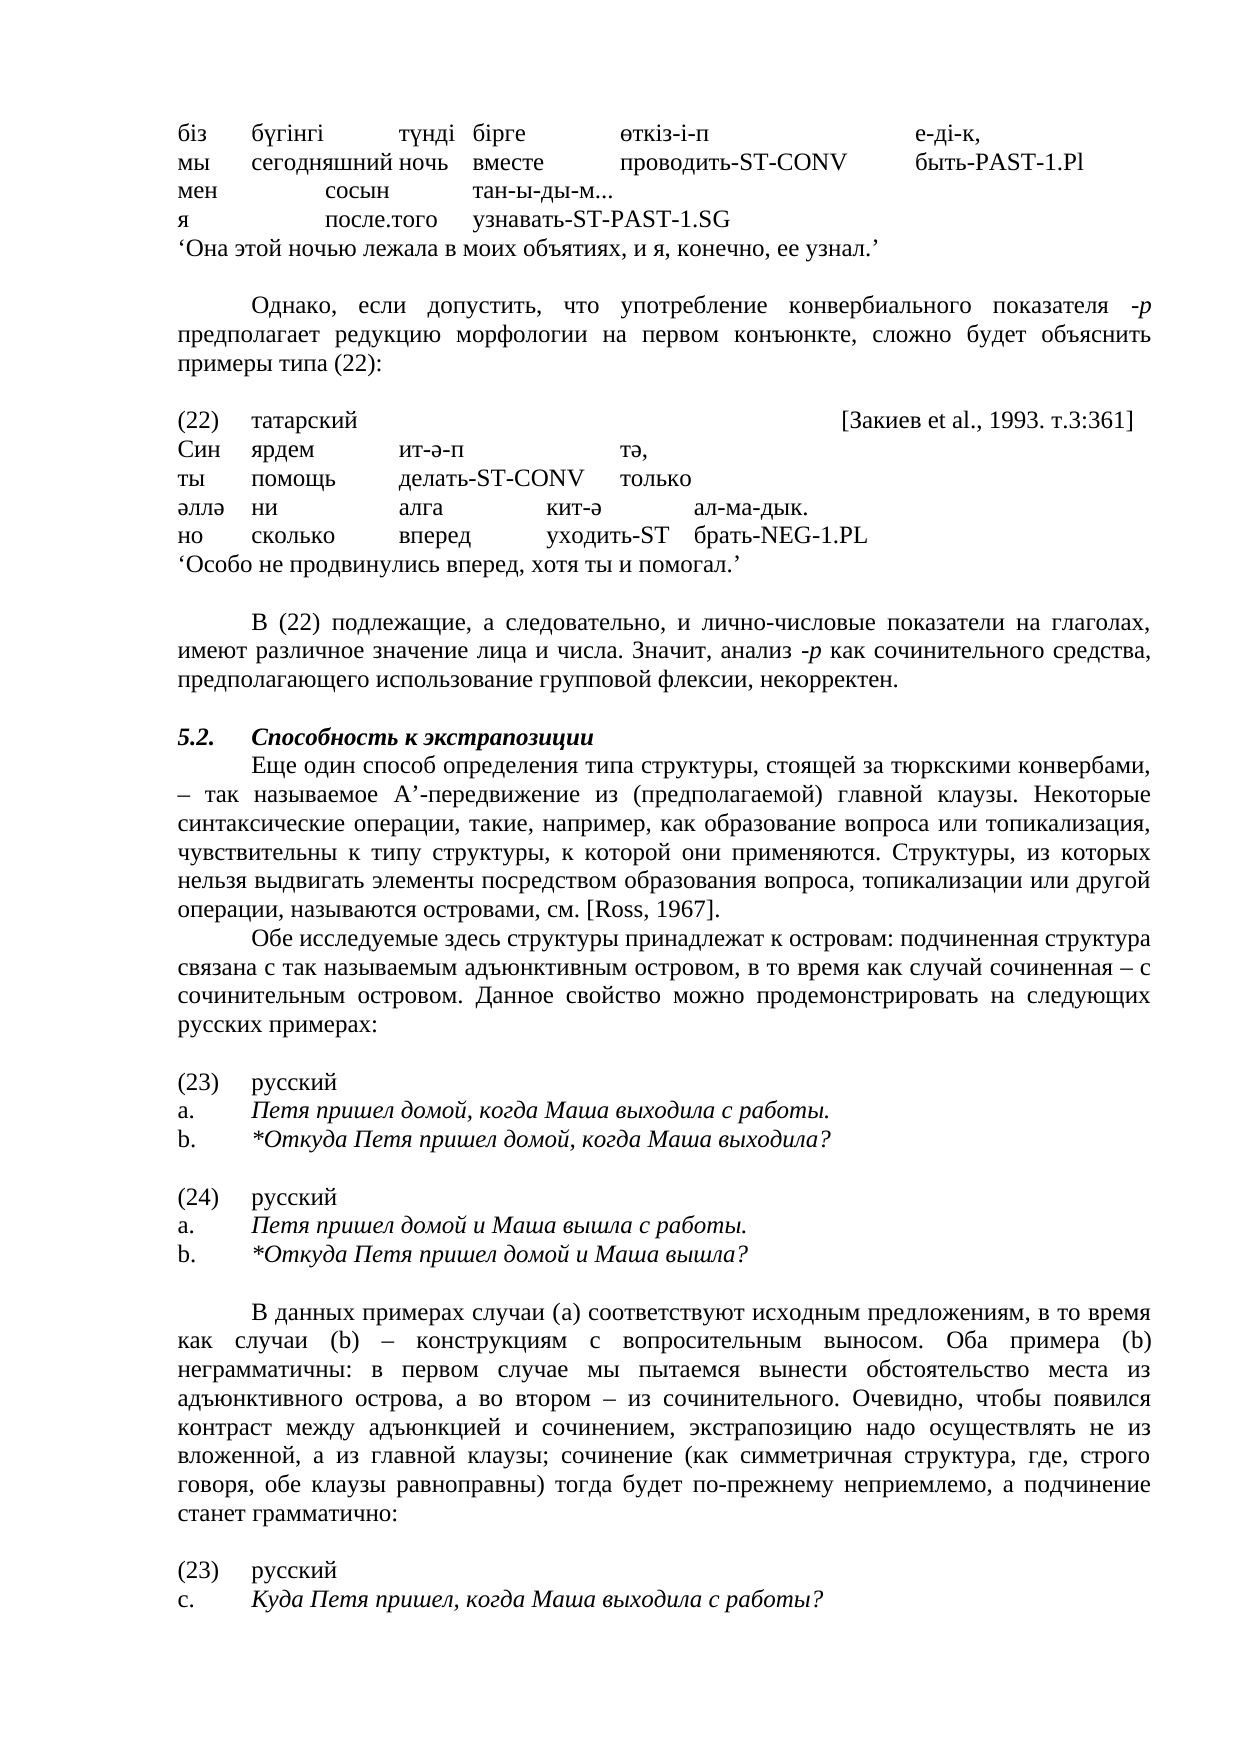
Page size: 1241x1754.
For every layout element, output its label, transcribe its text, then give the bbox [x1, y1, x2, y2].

text b. *Откуда Петя пришел домой, когда Маша выходила? [177, 1124, 1152, 1153]
text (23) русский [177, 1067, 1152, 1096]
text c. Куда Петя пришел, когда Маша выходила с работы? [177, 1584, 1152, 1613]
text b. *Откуда Петя пришел домой и Маша вышла? [177, 1239, 1152, 1268]
text ты помощь делать-ST-CONV только [177, 463, 1152, 492]
text мы сегодняшний ночь вместе проводить-ST-CONV быть-PAST-1.Pl [177, 147, 1152, 176]
text В (22) подлежащие, а следовательно, и лично-числовые показатели на глаголах, имеют различное значение лица и числа. Значит, анализ -p как сочинительного средства, предполагающего использование групповой флексии, некорректен. [177, 607, 1152, 693]
list Способность к экстрапозиции [177, 722, 1152, 751]
text (22) татарский [Закиев et al., 1993. т.3:361] [177, 406, 1152, 434]
text (23) русский [177, 1556, 1152, 1584]
text я после.того узнавать-ST-PAST-1.SG [177, 204, 1152, 233]
text (24) русский [177, 1182, 1152, 1211]
text но сколько вперед уходить-ST брать-NEG-1.PL [177, 521, 1152, 549]
text біз бүгінгі түнді бірге өткіз-і-п е-ді-к, [177, 118, 1152, 147]
text әллә ни алга кит-ә ал-ма-дык. [177, 492, 1152, 521]
text В данных примерах случаи (a) соответствуют исходным предложениям, в то время как случаи (b) – конструкциям с вопросительным выносом. Оба примера (b) неграмматичны: в первом случае мы пытаемся вынести обстоятельство места из адъюнктивного острова, а во втором – из сочинительного. Очевидно, чтобы появился контраст между адъюнкцией и сочинением, экстрапозицию надо осуществлять не из вложенной, а из главной клаузы; сочинение (как симметричная структура, где, строго говоря, обе клаузы равноправны) тогда будет по-прежнему неприемлемо, а подчинение станет грамматично: [177, 1297, 1152, 1527]
text a. Петя пришел домой, когда Маша выходила с работы. [177, 1096, 1152, 1124]
text a. Петя пришел домой и Маша вышла с работы. [177, 1211, 1152, 1239]
text мен сосын тан-ы-ды-м... [177, 176, 1152, 204]
text Однако, если допустить, что употребление конвербиального показателя -p предполагает редукцию морфологии на первом конъюнкте, сложно будет объяснить примеры типа (22): [177, 291, 1152, 377]
text Син ярдем ит-ә-п тә, [177, 434, 1152, 463]
text ‘Особо не продвинулись вперед, хотя ты и помогал.’ [177, 549, 1152, 578]
text Обе исследуемые здесь структуры принадлежат к островам: подчиненная структура связана с так называемым адъюнктивным островом, в то время как случай сочиненная – с сочинительным островом. Данное свойство можно продемонстрировать на следующих русских примерах: [177, 923, 1152, 1038]
text ‘Она этой ночью лежала в моих объятиях, и я, конечно, ее узнал.’ [177, 233, 1152, 262]
text Еще один способ определения типа структуры, стоящей за тюркскими конвербами, – так называемое A’-передвижение из (предполагаемой) главной клаузы. Некоторые синтаксические операции, такие, например, как образование вопроса или топикализация, чувствительны к типу структуры, к которой они применяются. Структуры, из которых нельзя выдвигать элементы посредством образования вопроса, топикализации или другой операции, называются островами, см. [Ross, 1967]. [177, 751, 1152, 923]
